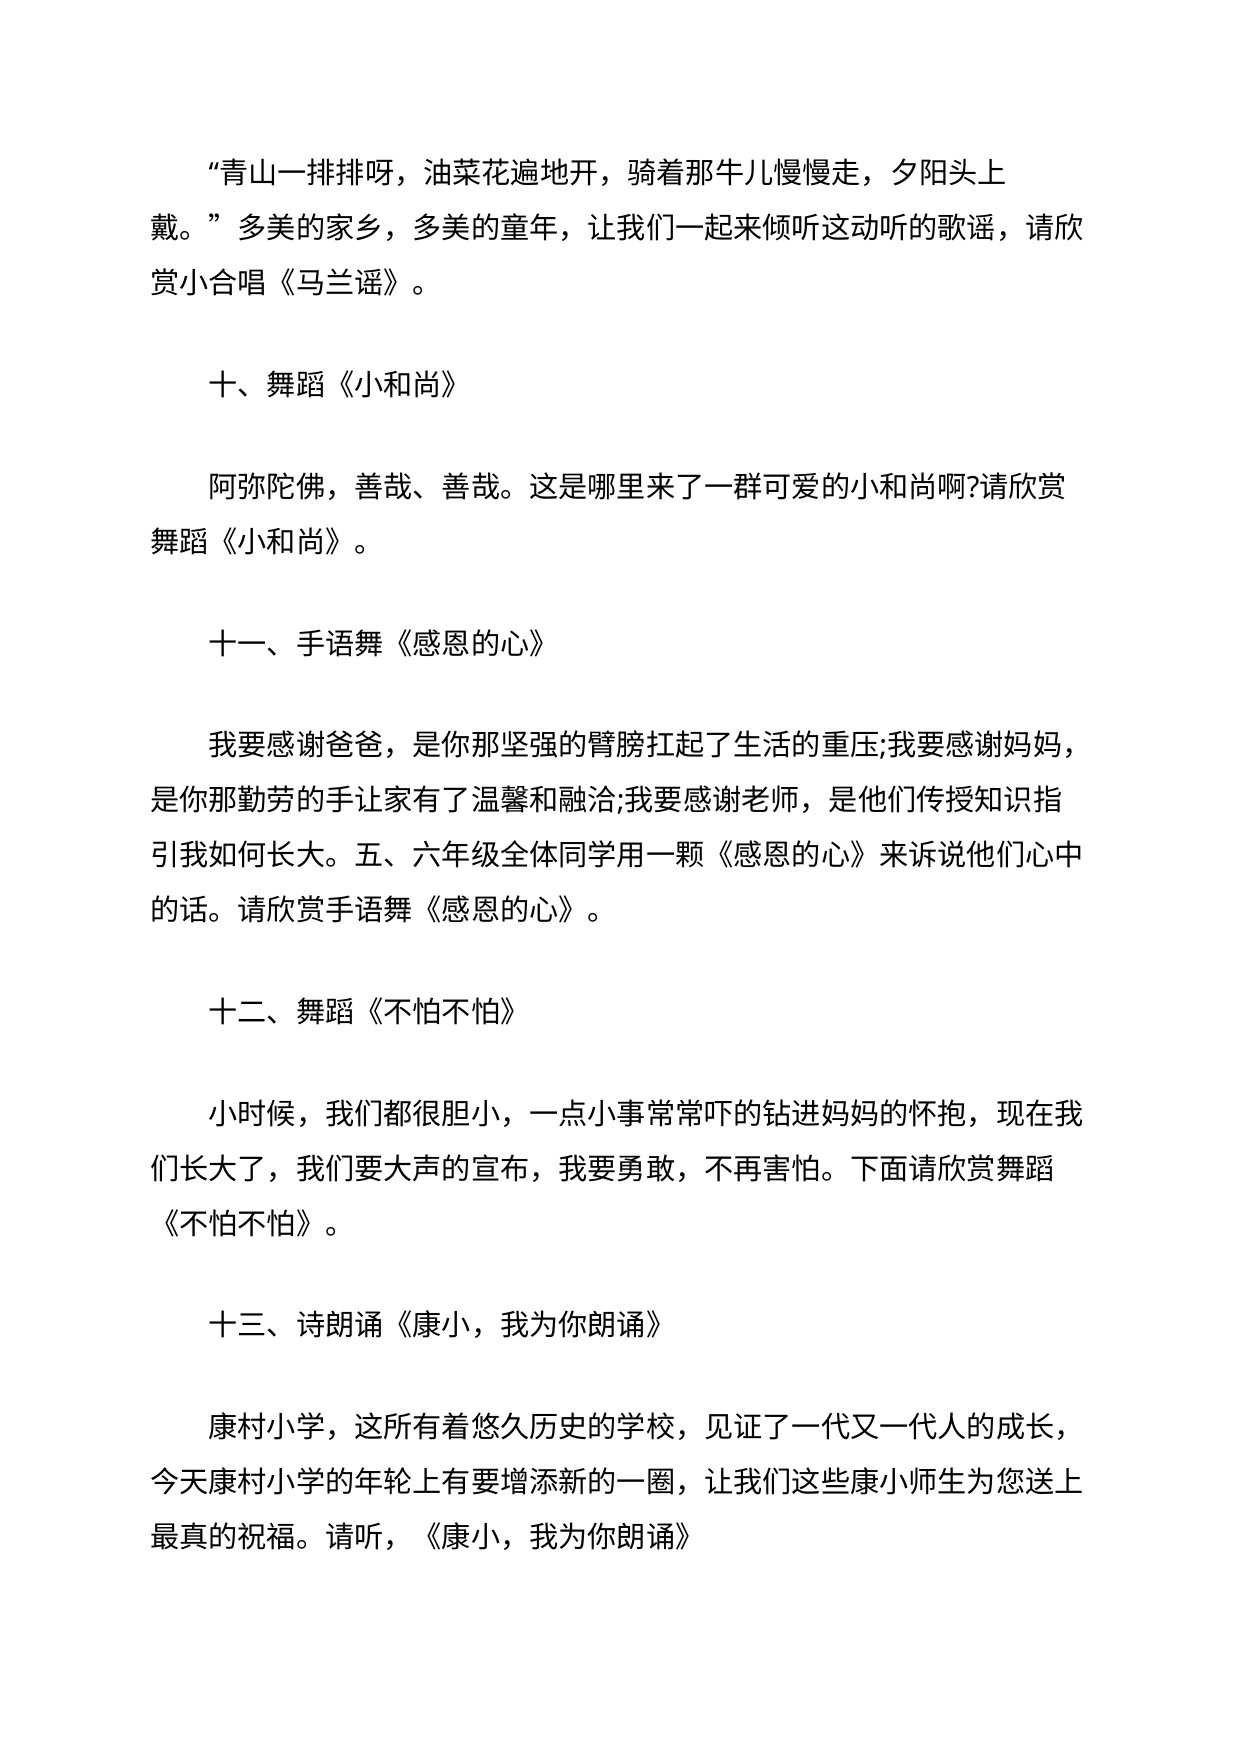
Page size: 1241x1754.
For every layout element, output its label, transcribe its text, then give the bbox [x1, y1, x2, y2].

text 十三、诗朗诵《康小，我为你朗诵》 [150, 1302, 1090, 1344]
text 小时候，我们都很胆小，一点小事常常吓的钻进妈妈的怀抱，现在我们长大了，我们要大声的宣布，我要勇敢，不再害怕。下面请欣赏舞蹈《不怕不怕》。 [150, 1090, 1090, 1242]
text 十一、手语舞《感恩的心》 [150, 620, 1090, 662]
text 康村小学，这所有着悠久历史的学校，见证了一代又一代人的成长，今天康村小学的年轮上有要增添新的一圈，让我们这些康小师生为您送上最真的祝福。请听，《康小，我为你朗诵》 [150, 1404, 1090, 1556]
text 阿弥陀佛，善哉、善哉。这是哪里来了一群可爱的小和尚啊?请欣赏舞蹈《小和尚》。 [150, 463, 1090, 561]
text “青山一排排呀，油菜花遍地开，骑着那牛儿慢慢走，夕阳头上戴。”多美的家乡，多美的童年，让我们一起来倾听这动听的歌谣，请欣赏小合唱《马兰谣》。 [150, 150, 1090, 302]
text 十二、舞蹈《不怕不怕》 [150, 989, 1090, 1031]
text 十、舞蹈《小和尚》 [150, 362, 1090, 404]
text 我要感谢爸爸，是你那坚强的臂膀扛起了生活的重压;我要感谢妈妈，是你那勤劳的手让家有了温馨和融洽;我要感谢老师，是他们传授知识指引我如何长大。五、六年级全体同学用一颗《感恩的心》来诉说他们心中的话。请欣赏手语舞《感恩的心》。 [150, 722, 1090, 929]
